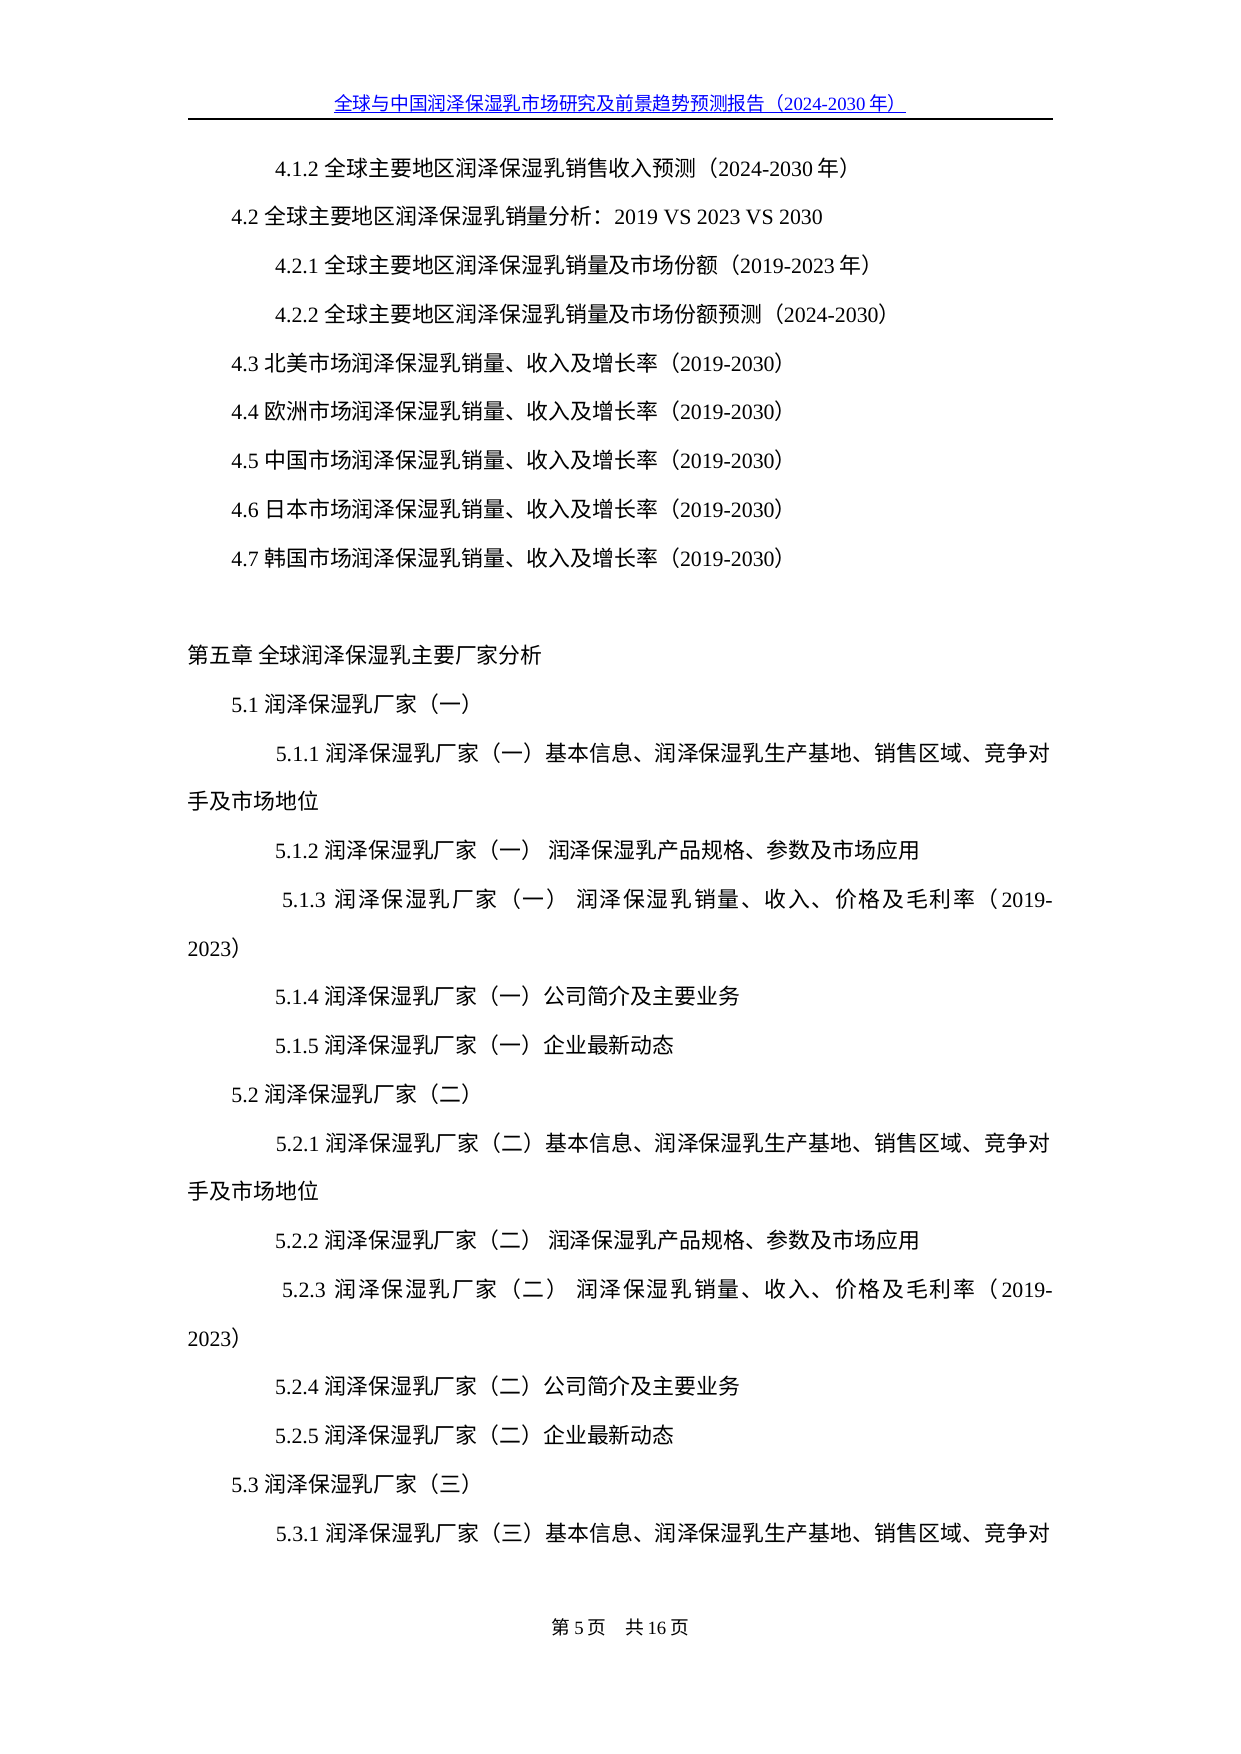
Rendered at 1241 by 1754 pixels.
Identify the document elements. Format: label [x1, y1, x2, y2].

text [187, 150, 1053, 1548]
